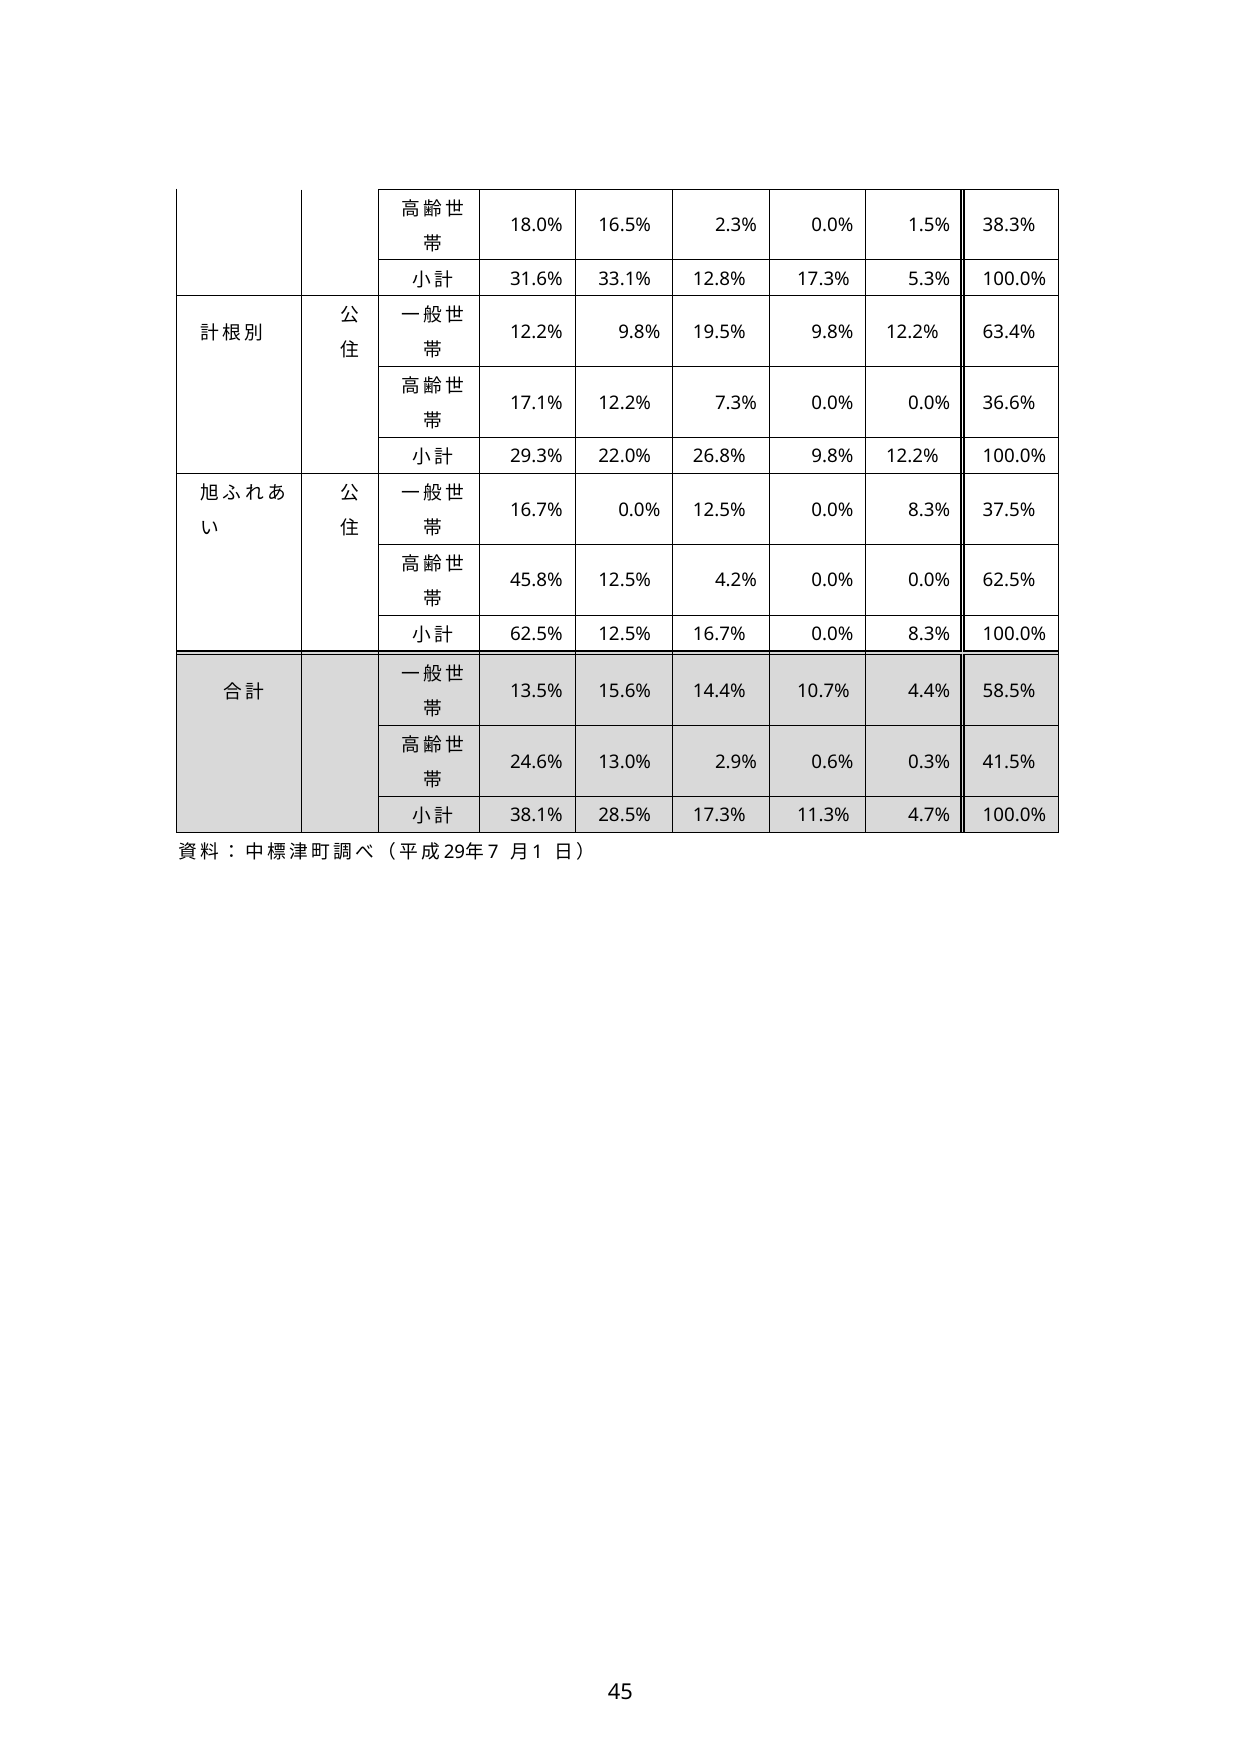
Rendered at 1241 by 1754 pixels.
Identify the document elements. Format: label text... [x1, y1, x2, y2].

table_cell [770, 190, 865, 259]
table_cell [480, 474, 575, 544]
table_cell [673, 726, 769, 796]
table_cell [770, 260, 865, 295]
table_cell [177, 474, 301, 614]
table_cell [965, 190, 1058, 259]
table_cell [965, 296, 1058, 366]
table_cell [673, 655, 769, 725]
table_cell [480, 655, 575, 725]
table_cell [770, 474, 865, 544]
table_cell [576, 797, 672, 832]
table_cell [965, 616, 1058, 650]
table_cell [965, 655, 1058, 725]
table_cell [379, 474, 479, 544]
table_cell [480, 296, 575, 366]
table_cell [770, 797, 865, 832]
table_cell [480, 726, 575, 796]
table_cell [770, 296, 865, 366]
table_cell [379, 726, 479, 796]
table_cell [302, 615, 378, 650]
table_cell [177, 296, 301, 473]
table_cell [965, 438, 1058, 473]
text 資料：中標津町調べ（平成29年7月1日） [178, 833, 1062, 868]
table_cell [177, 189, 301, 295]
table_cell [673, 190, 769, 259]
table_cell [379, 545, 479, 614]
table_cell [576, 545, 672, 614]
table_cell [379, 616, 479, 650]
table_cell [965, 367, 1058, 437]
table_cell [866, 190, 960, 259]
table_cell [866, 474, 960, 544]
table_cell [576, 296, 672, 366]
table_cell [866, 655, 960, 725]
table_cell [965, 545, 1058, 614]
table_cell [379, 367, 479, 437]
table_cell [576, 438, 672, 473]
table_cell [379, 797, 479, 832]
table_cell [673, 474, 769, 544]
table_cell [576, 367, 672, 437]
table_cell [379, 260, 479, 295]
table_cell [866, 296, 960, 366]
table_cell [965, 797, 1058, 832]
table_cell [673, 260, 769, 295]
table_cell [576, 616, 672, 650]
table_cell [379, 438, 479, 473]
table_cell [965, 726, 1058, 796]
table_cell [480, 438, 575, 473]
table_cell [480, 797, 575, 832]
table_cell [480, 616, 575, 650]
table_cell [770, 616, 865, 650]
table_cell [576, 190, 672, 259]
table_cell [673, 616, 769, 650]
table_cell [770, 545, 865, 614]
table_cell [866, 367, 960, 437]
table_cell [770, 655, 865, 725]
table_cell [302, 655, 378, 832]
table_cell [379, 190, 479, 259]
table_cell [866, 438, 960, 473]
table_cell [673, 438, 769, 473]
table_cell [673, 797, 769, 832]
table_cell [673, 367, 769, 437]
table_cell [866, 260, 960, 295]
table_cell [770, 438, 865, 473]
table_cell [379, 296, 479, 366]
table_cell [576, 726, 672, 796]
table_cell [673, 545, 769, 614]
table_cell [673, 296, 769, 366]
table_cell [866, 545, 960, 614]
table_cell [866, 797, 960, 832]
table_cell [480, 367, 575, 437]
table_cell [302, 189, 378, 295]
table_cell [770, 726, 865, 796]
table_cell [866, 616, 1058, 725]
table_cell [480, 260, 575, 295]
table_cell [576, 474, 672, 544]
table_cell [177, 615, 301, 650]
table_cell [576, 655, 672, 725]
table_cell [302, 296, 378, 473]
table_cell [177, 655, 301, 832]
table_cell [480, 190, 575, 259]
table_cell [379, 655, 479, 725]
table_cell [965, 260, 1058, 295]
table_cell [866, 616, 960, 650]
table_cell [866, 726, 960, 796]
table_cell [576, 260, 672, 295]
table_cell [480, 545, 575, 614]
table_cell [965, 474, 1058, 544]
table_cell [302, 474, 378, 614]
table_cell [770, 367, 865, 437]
